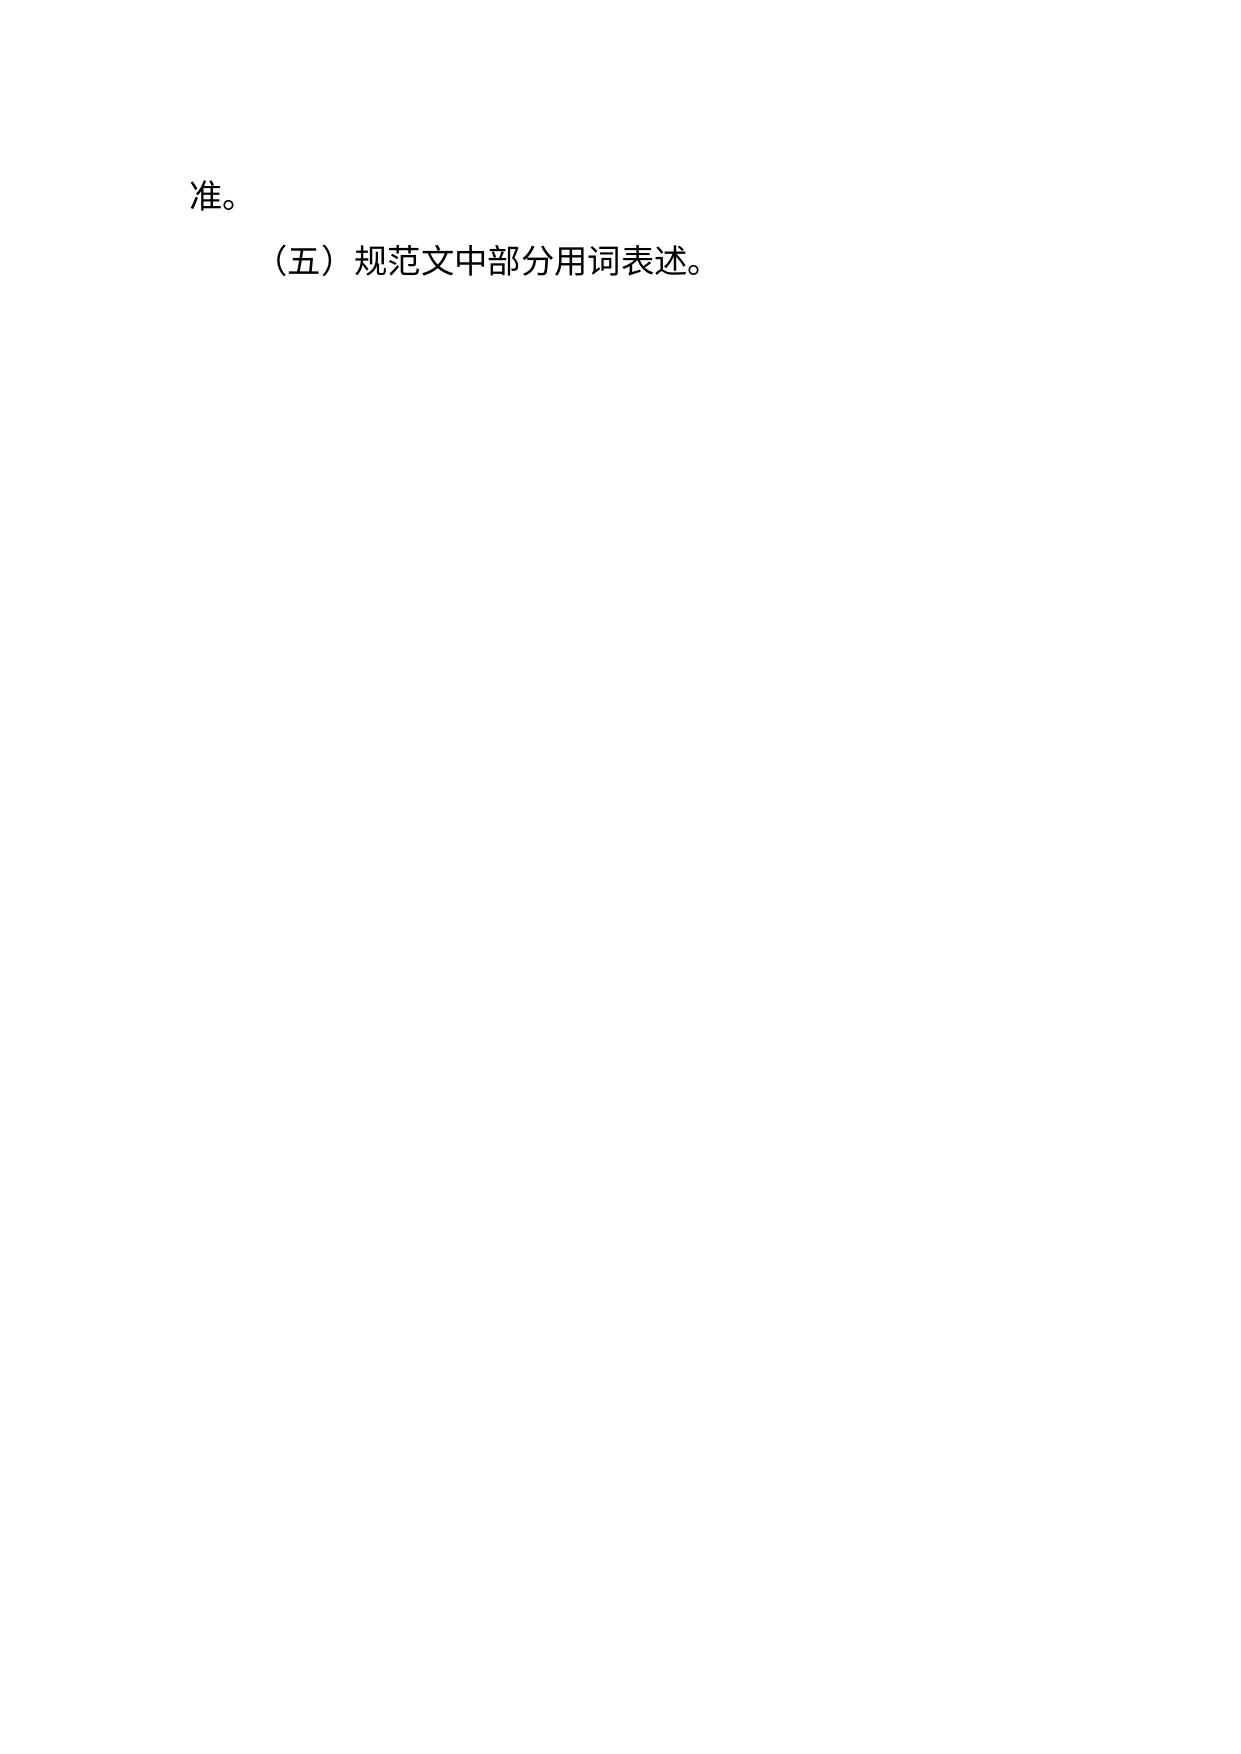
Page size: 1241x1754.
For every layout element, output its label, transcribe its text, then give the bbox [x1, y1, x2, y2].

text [189, 162, 1053, 227]
text （五）规范文中部分用词表述。 [187, 227, 1053, 292]
